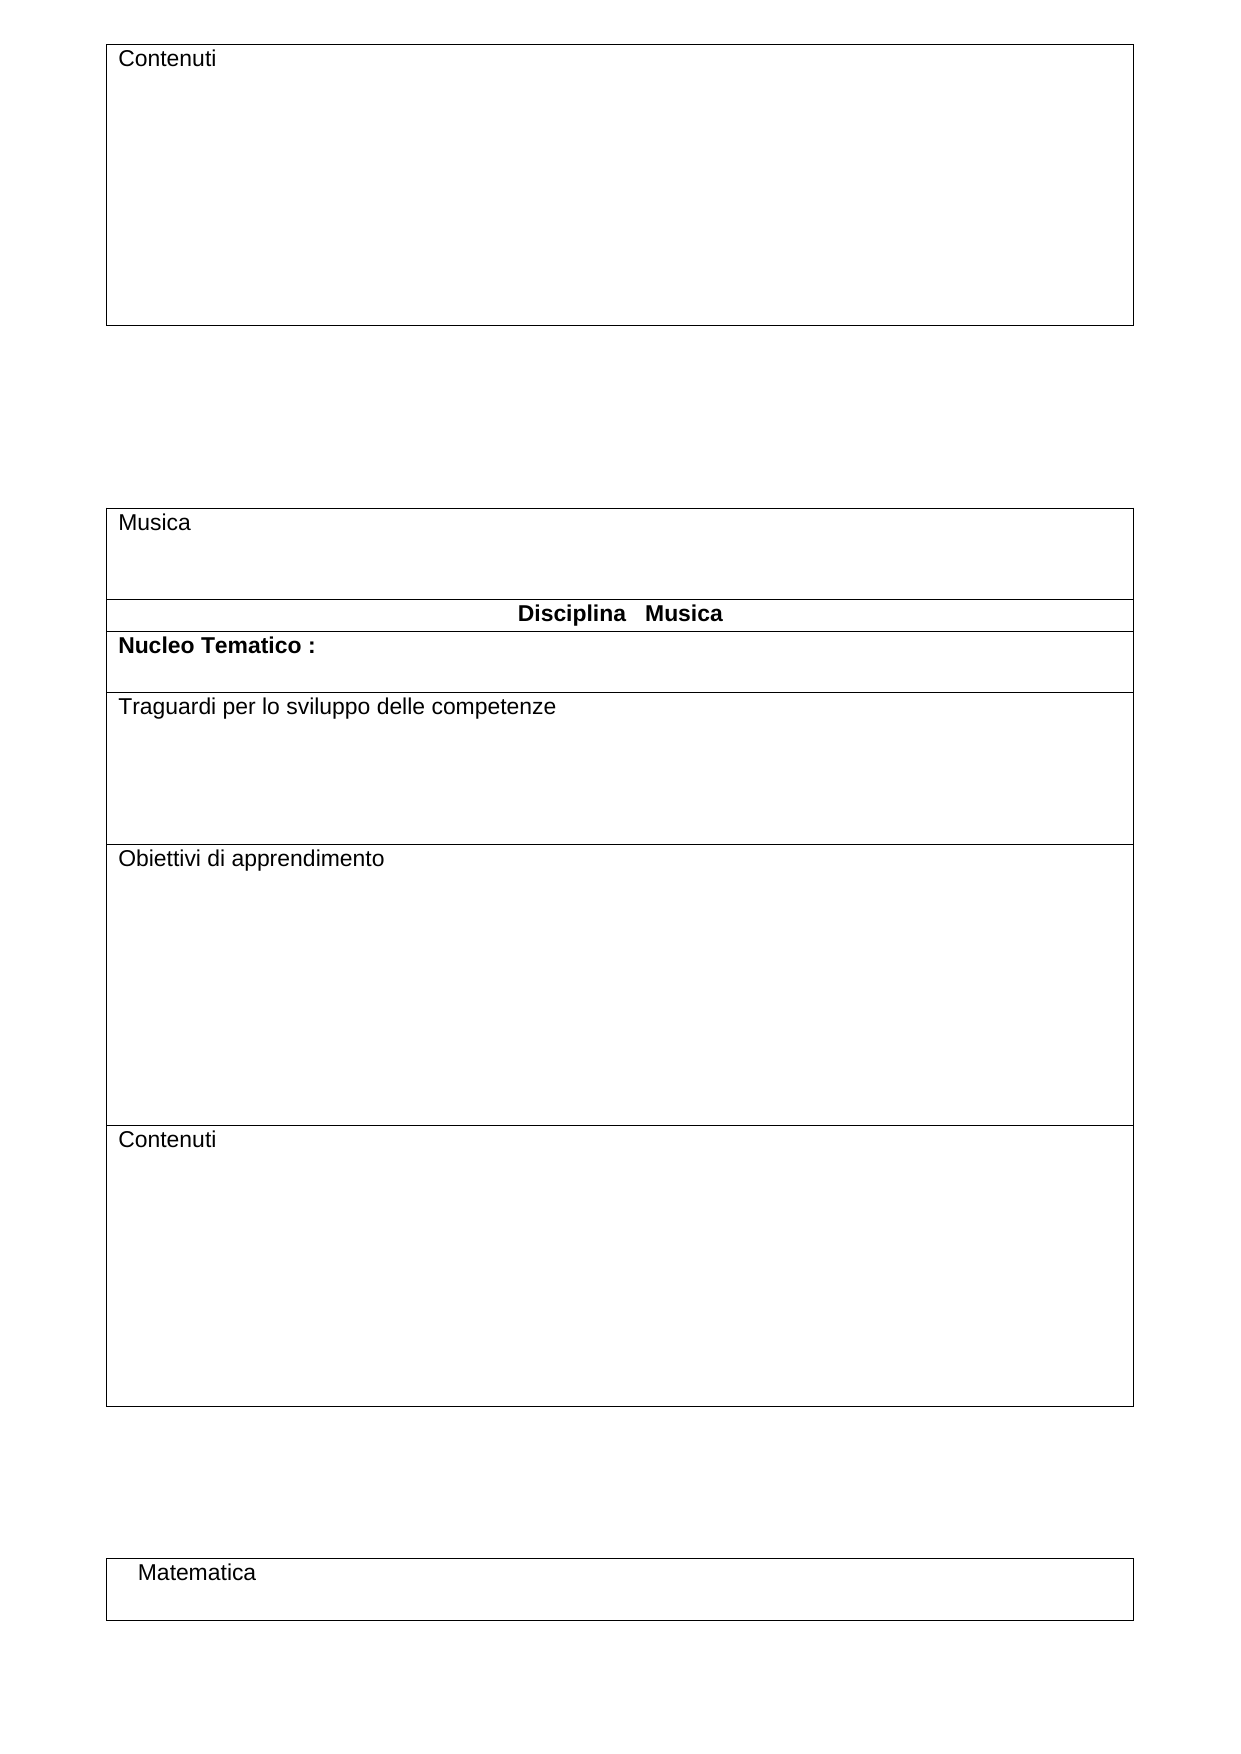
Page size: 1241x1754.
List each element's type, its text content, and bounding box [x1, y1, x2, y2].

table_cell Traguardi per lo sviluppo delle competenze [107, 693, 1133, 844]
table_cell Nucleo Tematico : [107, 632, 1133, 692]
table_cell Obiettivi di apprendimento [107, 845, 1133, 1125]
table_header Matematica [107, 1559, 1133, 1620]
table_cell Contenuti [107, 1126, 1133, 1406]
table_cell Disciplina Musica [107, 600, 1133, 631]
table_cell Contenuti [107, 45, 1133, 325]
table_header Musica [107, 509, 1133, 599]
